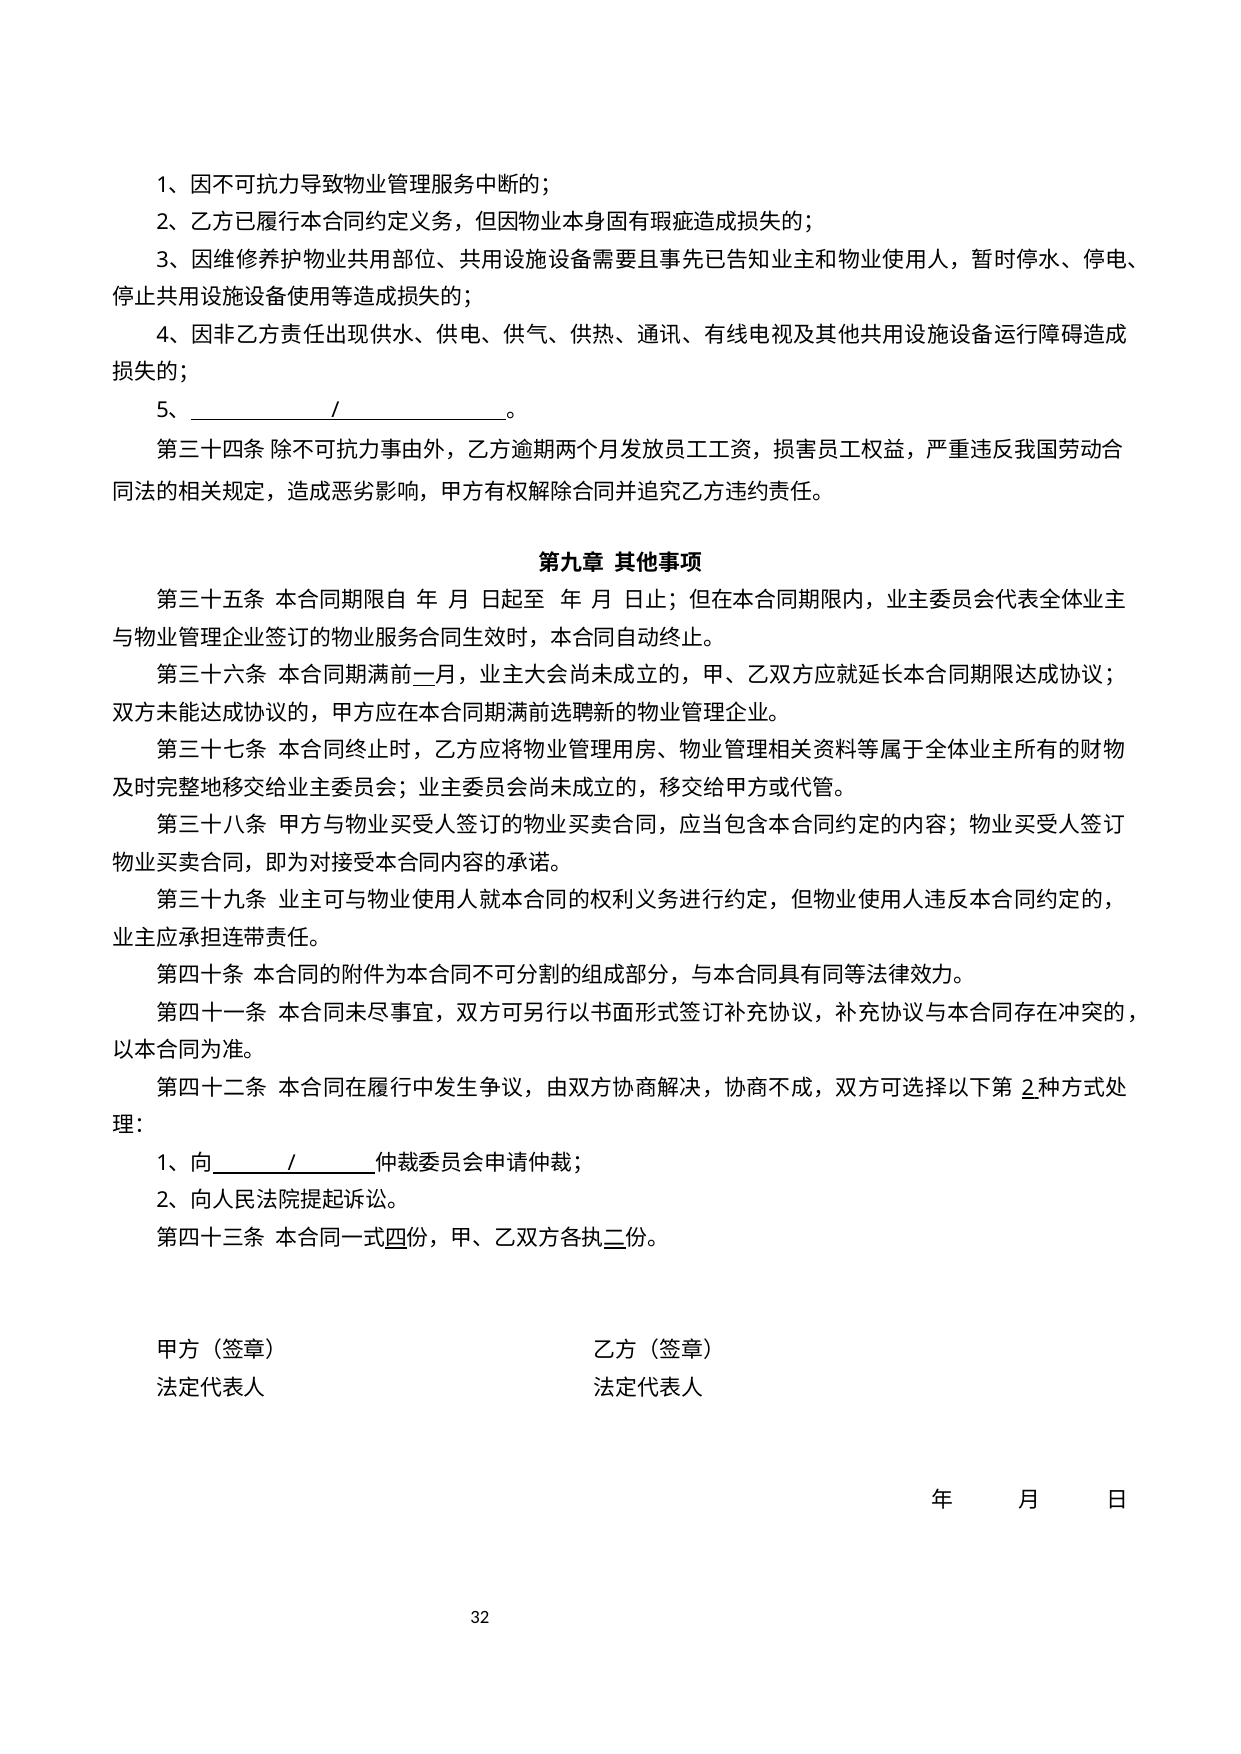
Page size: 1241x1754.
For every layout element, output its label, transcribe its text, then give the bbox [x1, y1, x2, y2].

text 5、 / 。 [112, 387, 1128, 424]
text 第四十条 本合同的附件为本合同不可分割的组成部分，与本合同具有同等法律效力。 [112, 953, 1128, 990]
text 2、乙方已履行本合同约定义务，但因物业本身固有瑕疵造成损失的； [112, 199, 1128, 237]
text 第三十五条 本合同期限自 年 月 日起至 年 月 日止；但在本合同期限内，业主委员会代表全体业主与物业管理企业签订的物业服务合同生效时，本合同自动终止。 [112, 578, 1128, 653]
text 第四十三条 本合同一式四份，甲、乙双方各执二份。 [112, 1215, 1128, 1253]
text 第三十七条 本合同终止时，乙方应将物业管理用房、物业管理相关资料等属于全体业主所有的财物及时完整地移交给业主委员会；业主委员会尚未成立的，移交给甲方或代管。 [112, 728, 1128, 803]
text 年 月 日 [112, 1478, 1128, 1515]
text 第三十六条 本合同期满前一月，业主大会尚未成立的，甲、乙双方应就延长本合同期限达成协议；双方未能达成协议的，甲方应在本合同期满前选聘新的物业管理企业。 [112, 653, 1128, 728]
text 第三十八条 甲方与物业买受人签订的物业买卖合同，应当包含本合同约定的内容；物业买受人签订物业买卖合同，即为对接受本合同内容的承诺。 [112, 803, 1128, 878]
text 2、向人民法院提起诉讼。 [112, 1178, 1128, 1215]
text 第四十二条 本合同在履行中发生争议，由双方协商解决，协商不成，双方可选择以下第2种方式处理： [112, 1065, 1128, 1140]
text 4、因非乙方责任出现供水、供电、供气、供热、通讯、有线电视及其他共用设施设备运行障碍造成损失的； [112, 312, 1128, 387]
text 第四十一条 本合同未尽事宜，双方可另行以书面形式签订补充协议，补充协议与本合同存在冲突的，以本合同为准。 [112, 990, 1128, 1065]
text 第三十四条 除不可抗力事由外，乙方逾期两个月发放员工工资，损害员工权益，严重违反我国劳动合同法的相关规定，造成恶劣影响，甲方有权解除合同并追究乙方违约责任。 [112, 424, 1128, 508]
text 第三十九条 业主可与物业使用人就本合同的权利义务进行约定，但物业使用人违反本合同约定的，业主应承担连带责任。 [112, 878, 1128, 953]
text 甲方（签章） 乙方（签章） [112, 1328, 1128, 1365]
text 1、向 / 仲裁委员会申请仲裁； [112, 1140, 1128, 1178]
text 法定代表人 法定代表人 [112, 1365, 1128, 1403]
text 第九章 其他事项 [112, 540, 1128, 578]
text 3、因维修养护物业共用部位、共用设施设备需要且事先已告知业主和物业使用人，暂时停水、停电、停止共用设施设备使用等造成损失的； [112, 237, 1128, 312]
text 1、因不可抗力导致物业管理服务中断的； [112, 162, 1128, 199]
